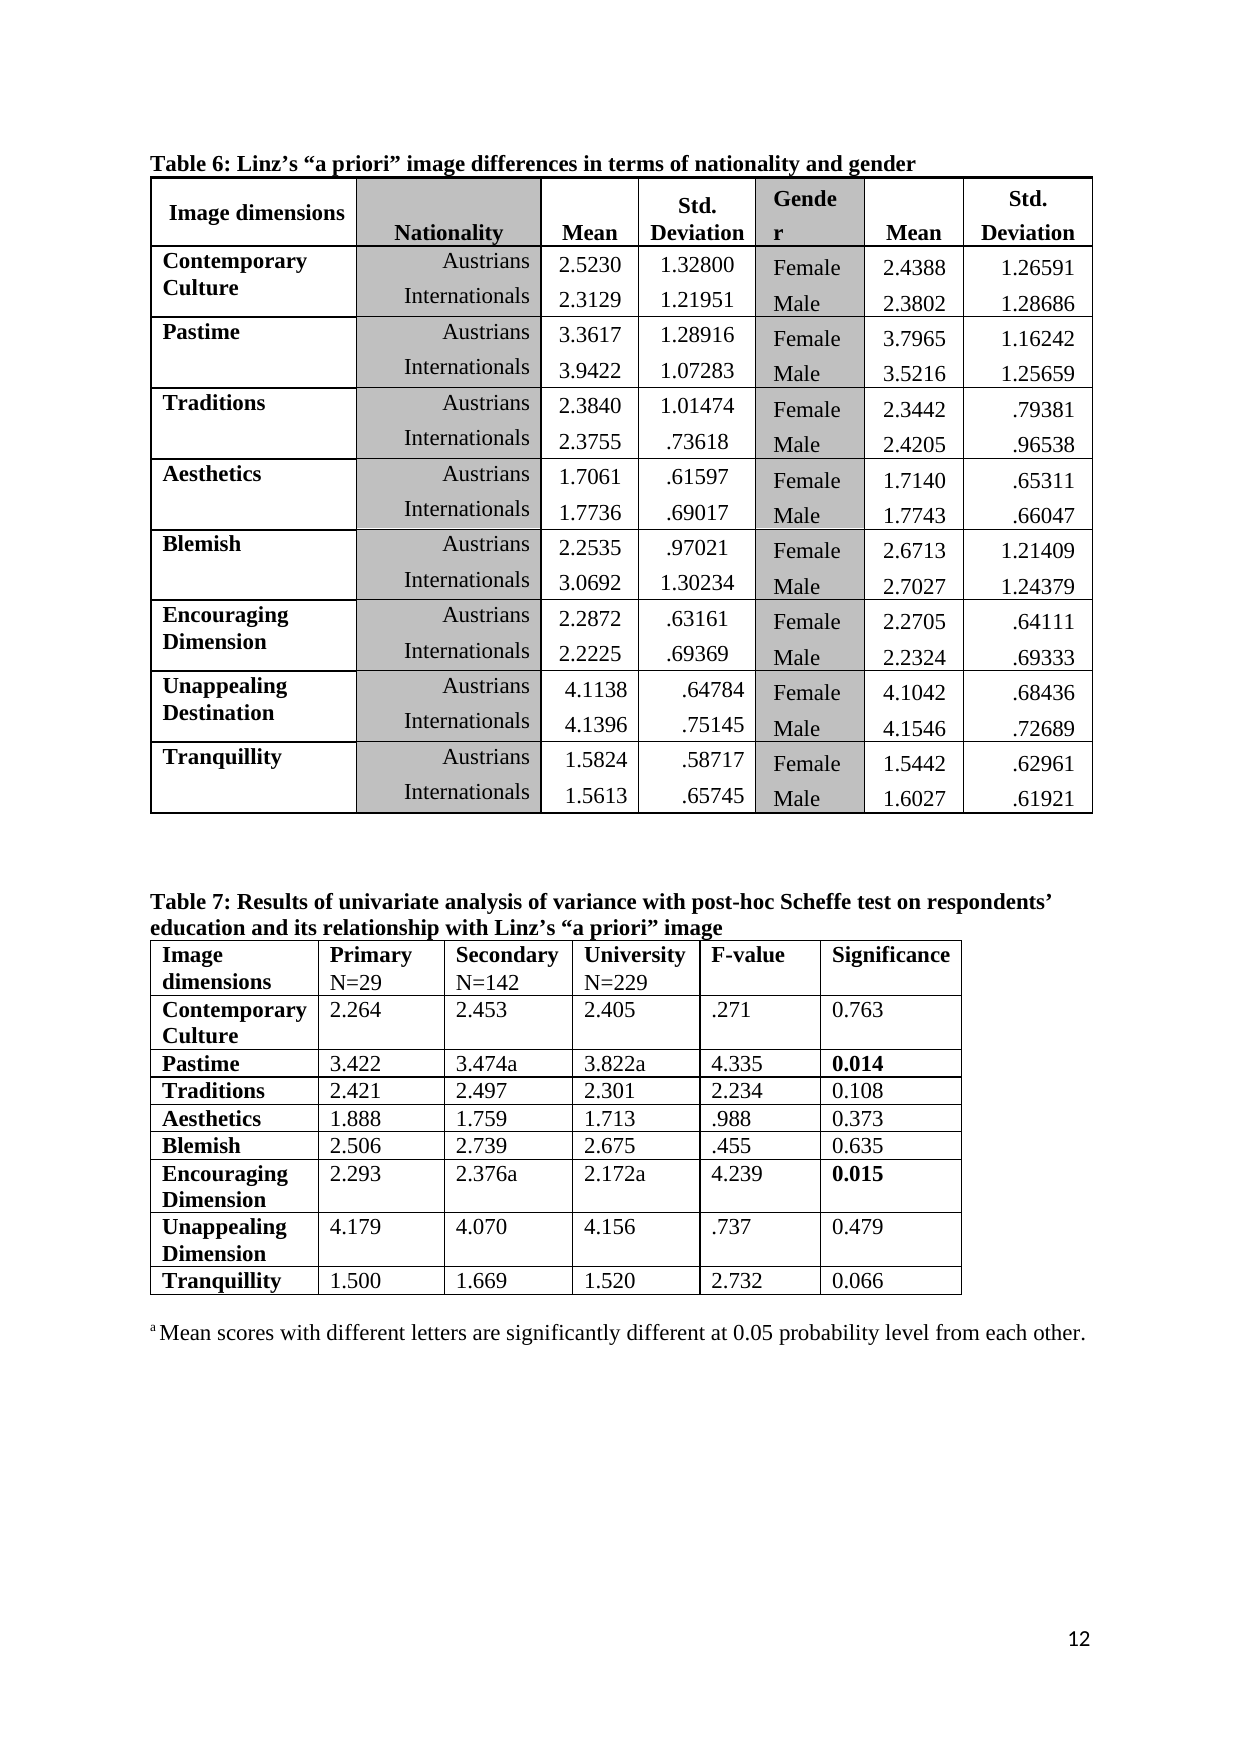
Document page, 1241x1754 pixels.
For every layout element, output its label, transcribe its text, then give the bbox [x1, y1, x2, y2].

table_cell .64784 [639, 671, 755, 706]
table_cell .79381 [964, 388, 1092, 422]
table_cell Austrians [357, 530, 540, 564]
text Table 7: Results of univariate analysis of variance with post-hoc Scheffe test on respondents’ education and its relationship with Linz’s “a priori” image [150, 888, 1090, 940]
table_cell 2.405 [573, 996, 699, 1049]
table_cell 1.713 [573, 1105, 699, 1131]
table_cell .61921 [964, 776, 1092, 812]
table_cell 2.506 [319, 1132, 444, 1158]
table_cell 2.264 [319, 996, 444, 1049]
table_cell 2.732 [701, 1267, 820, 1293]
table_cell .68436 [964, 671, 1092, 706]
table_cell 1.759 [445, 1105, 572, 1131]
table_cell Internationals [357, 351, 540, 387]
table_cell .62961 [964, 742, 1092, 776]
table_cell Unappealing Destination [152, 672, 356, 741]
table_header F-value [701, 941, 820, 995]
table_cell 0.635 [821, 1132, 961, 1158]
table_cell Blemish [152, 531, 356, 599]
table_cell Aesthetics [151, 1105, 318, 1131]
table_cell 2.2535 [542, 530, 638, 564]
table_cell Encouraging Dimension [151, 1160, 318, 1212]
table_cell Internationals [357, 422, 540, 458]
table_cell Austrians [357, 459, 540, 493]
table_cell .72689 [964, 706, 1092, 741]
table_cell Female [756, 317, 864, 351]
table_header Image dimensions [152, 179, 356, 245]
table_cell Austrians [357, 742, 540, 776]
table_cell Traditions [152, 389, 356, 458]
table_cell 2.2705 [865, 600, 963, 635]
table_header Secondary [445, 941, 572, 968]
table_header Mean [542, 179, 638, 245]
table_cell 0.066 [821, 1267, 961, 1293]
table_cell Aesthetics [152, 460, 356, 528]
table_cell 1.32800 [639, 247, 755, 281]
table_cell .64111 [964, 600, 1092, 635]
table_cell 2.376a [445, 1160, 572, 1212]
table_cell 2.2225 [542, 635, 638, 670]
table_cell 0.108 [821, 1078, 961, 1104]
table_cell Male [756, 776, 864, 812]
table_cell Pastime [152, 318, 356, 387]
table_cell .73618 [639, 422, 755, 458]
table_cell 3.422 [319, 1050, 444, 1076]
table_cell Male [756, 493, 864, 528]
table_cell Traditions [151, 1078, 318, 1104]
table_cell 2.3129 [542, 281, 638, 316]
table_cell .97021 [639, 530, 755, 564]
table_cell Blemish [151, 1132, 318, 1158]
table_cell 2.234 [701, 1078, 820, 1104]
table_cell Internationals [357, 493, 540, 528]
table_cell Pastime [151, 1050, 318, 1076]
table_cell 2.6713 [865, 530, 963, 564]
table_header Std. Deviation [639, 179, 755, 245]
table_cell 4.1042 [865, 671, 963, 706]
table_cell Male [756, 564, 864, 599]
table_cell 0.014 [821, 1050, 961, 1076]
table_cell 0.479 [821, 1213, 961, 1266]
table_cell .75145 [639, 706, 755, 741]
table_cell Female [756, 671, 864, 706]
table_cell Internationals [357, 706, 540, 741]
table_cell 0.763 [821, 996, 961, 1049]
table_cell 2.3442 [865, 388, 963, 422]
table_header Significance [821, 941, 961, 995]
table_cell Austrians [357, 600, 540, 635]
table_cell .455 [701, 1132, 820, 1158]
table_cell 1.28916 [639, 317, 755, 351]
table_header Mean [865, 179, 963, 245]
table_header University [573, 941, 699, 968]
table_cell N=229 [573, 968, 699, 995]
table_cell .737 [701, 1213, 820, 1266]
table_cell Internationals [357, 564, 540, 599]
table_cell Tranquillity [152, 743, 356, 812]
table_cell .69369 [639, 635, 755, 670]
table_cell 2.5230 [542, 247, 638, 281]
table_cell N=29 [319, 968, 444, 995]
table_cell 1.16242 [964, 317, 1092, 351]
table_cell 4.1546 [865, 706, 963, 741]
table_cell 4.070 [445, 1213, 572, 1266]
table_cell Male [756, 635, 864, 670]
table_cell Austrians [357, 247, 540, 281]
table_header Std. Deviation [964, 179, 1092, 245]
table_cell N=142 [445, 968, 572, 995]
table_cell 3.5216 [865, 351, 963, 387]
table_cell 3.0692 [542, 564, 638, 599]
table_cell 1.07283 [639, 351, 755, 387]
table_cell 2.421 [319, 1078, 444, 1104]
table_cell 1.7061 [542, 459, 638, 493]
table_cell Female [756, 600, 864, 635]
table_cell 2.3755 [542, 422, 638, 458]
table_cell Female [756, 742, 864, 776]
table_cell Internationals [357, 776, 540, 812]
table_cell .58717 [639, 742, 755, 776]
table_cell Male [756, 422, 864, 458]
table_cell 2.2324 [865, 635, 963, 670]
table_cell 2.2872 [542, 600, 638, 635]
table_cell Internationals [357, 635, 540, 670]
table_cell 1.26591 [964, 247, 1092, 281]
table_cell Female [756, 459, 864, 493]
table_cell 1.7743 [865, 493, 963, 528]
table_cell 3.474a [445, 1050, 572, 1076]
table_cell Austrians [357, 388, 540, 422]
table_cell 2.4205 [865, 422, 963, 458]
table_cell .69017 [639, 493, 755, 528]
table_cell .69333 [964, 635, 1092, 670]
table_cell 2.453 [445, 996, 572, 1049]
table_cell 1.7736 [542, 493, 638, 528]
table_header Primary [319, 941, 444, 968]
table_cell 1.21409 [964, 530, 1092, 564]
table_cell Contemporary Culture [151, 996, 318, 1049]
table_cell Encouraging Dimension [152, 601, 356, 670]
table_cell .271 [701, 996, 820, 1049]
table_cell 2.7027 [865, 564, 963, 599]
table_cell 1.5824 [542, 742, 638, 776]
table_cell 2.497 [445, 1078, 572, 1104]
text Table 6: Linz’s “a priori” image differences in terms of nationality and gender [150, 150, 1090, 176]
table_cell 2.293 [319, 1160, 444, 1212]
table_cell 4.1138 [542, 671, 638, 706]
table_cell 1.888 [319, 1105, 444, 1131]
table_cell .65745 [639, 776, 755, 812]
table_header Nationality [357, 179, 540, 245]
table_cell 4.179 [319, 1213, 444, 1266]
table_header Gender [756, 179, 864, 245]
table_cell Austrians [357, 317, 540, 351]
table_cell 3.3617 [542, 317, 638, 351]
table_cell 4.239 [701, 1160, 820, 1212]
table_cell Male [756, 281, 864, 316]
table_cell 4.335 [701, 1050, 820, 1076]
table_cell Contemporary Culture [152, 247, 356, 316]
table_cell 1.520 [573, 1267, 699, 1293]
table_cell 1.30234 [639, 564, 755, 599]
table_cell .63161 [639, 600, 755, 635]
table_cell Female [756, 247, 864, 281]
table_cell 4.156 [573, 1213, 699, 1266]
table_cell 1.25659 [964, 351, 1092, 387]
table_cell 3.9422 [542, 351, 638, 387]
table_cell 1.5613 [542, 776, 638, 812]
table_cell 0.015 [821, 1160, 961, 1212]
table_cell 1.500 [319, 1267, 444, 1293]
table_cell 1.24379 [964, 564, 1092, 599]
table_cell .66047 [964, 493, 1092, 528]
table_cell Female [756, 530, 864, 564]
text a Mean scores with different letters are significantly different at 0.05 probability level from each other. [150, 1318, 1090, 1345]
table_cell 3.7965 [865, 317, 963, 351]
table_cell 1.6027 [865, 776, 963, 812]
table_cell .96538 [964, 422, 1092, 458]
table_cell Unappealing Dimension [151, 1213, 318, 1266]
table_cell Male [756, 706, 864, 741]
table_cell 3.822a [573, 1050, 699, 1076]
table_cell 4.1396 [542, 706, 638, 741]
table_cell .988 [701, 1105, 820, 1131]
table_cell 1.7140 [865, 459, 963, 493]
table_cell 1.5442 [865, 742, 963, 776]
table_cell .61597 [639, 459, 755, 493]
table_cell Austrians [357, 671, 540, 706]
table_cell Internationals [357, 281, 540, 316]
table_cell 2.172a [573, 1160, 699, 1212]
table_cell 1.21951 [639, 281, 755, 316]
table_cell 1.28686 [964, 281, 1092, 316]
table_cell 1.01474 [639, 388, 755, 422]
table_cell Tranquillity [151, 1267, 318, 1293]
table_cell 2.301 [573, 1078, 699, 1104]
table_header Image dimensions [151, 941, 318, 995]
table_cell 2.739 [445, 1132, 572, 1158]
table_cell 2.4388 [865, 247, 963, 281]
table_cell 2.3802 [865, 281, 963, 316]
table_cell 2.675 [573, 1132, 699, 1158]
table_cell 0.373 [821, 1105, 961, 1131]
table_cell Female [756, 388, 864, 422]
table_cell 1.669 [445, 1267, 572, 1293]
table_cell Male [756, 351, 864, 387]
table_cell .65311 [964, 459, 1092, 493]
table_cell 2.3840 [542, 388, 638, 422]
